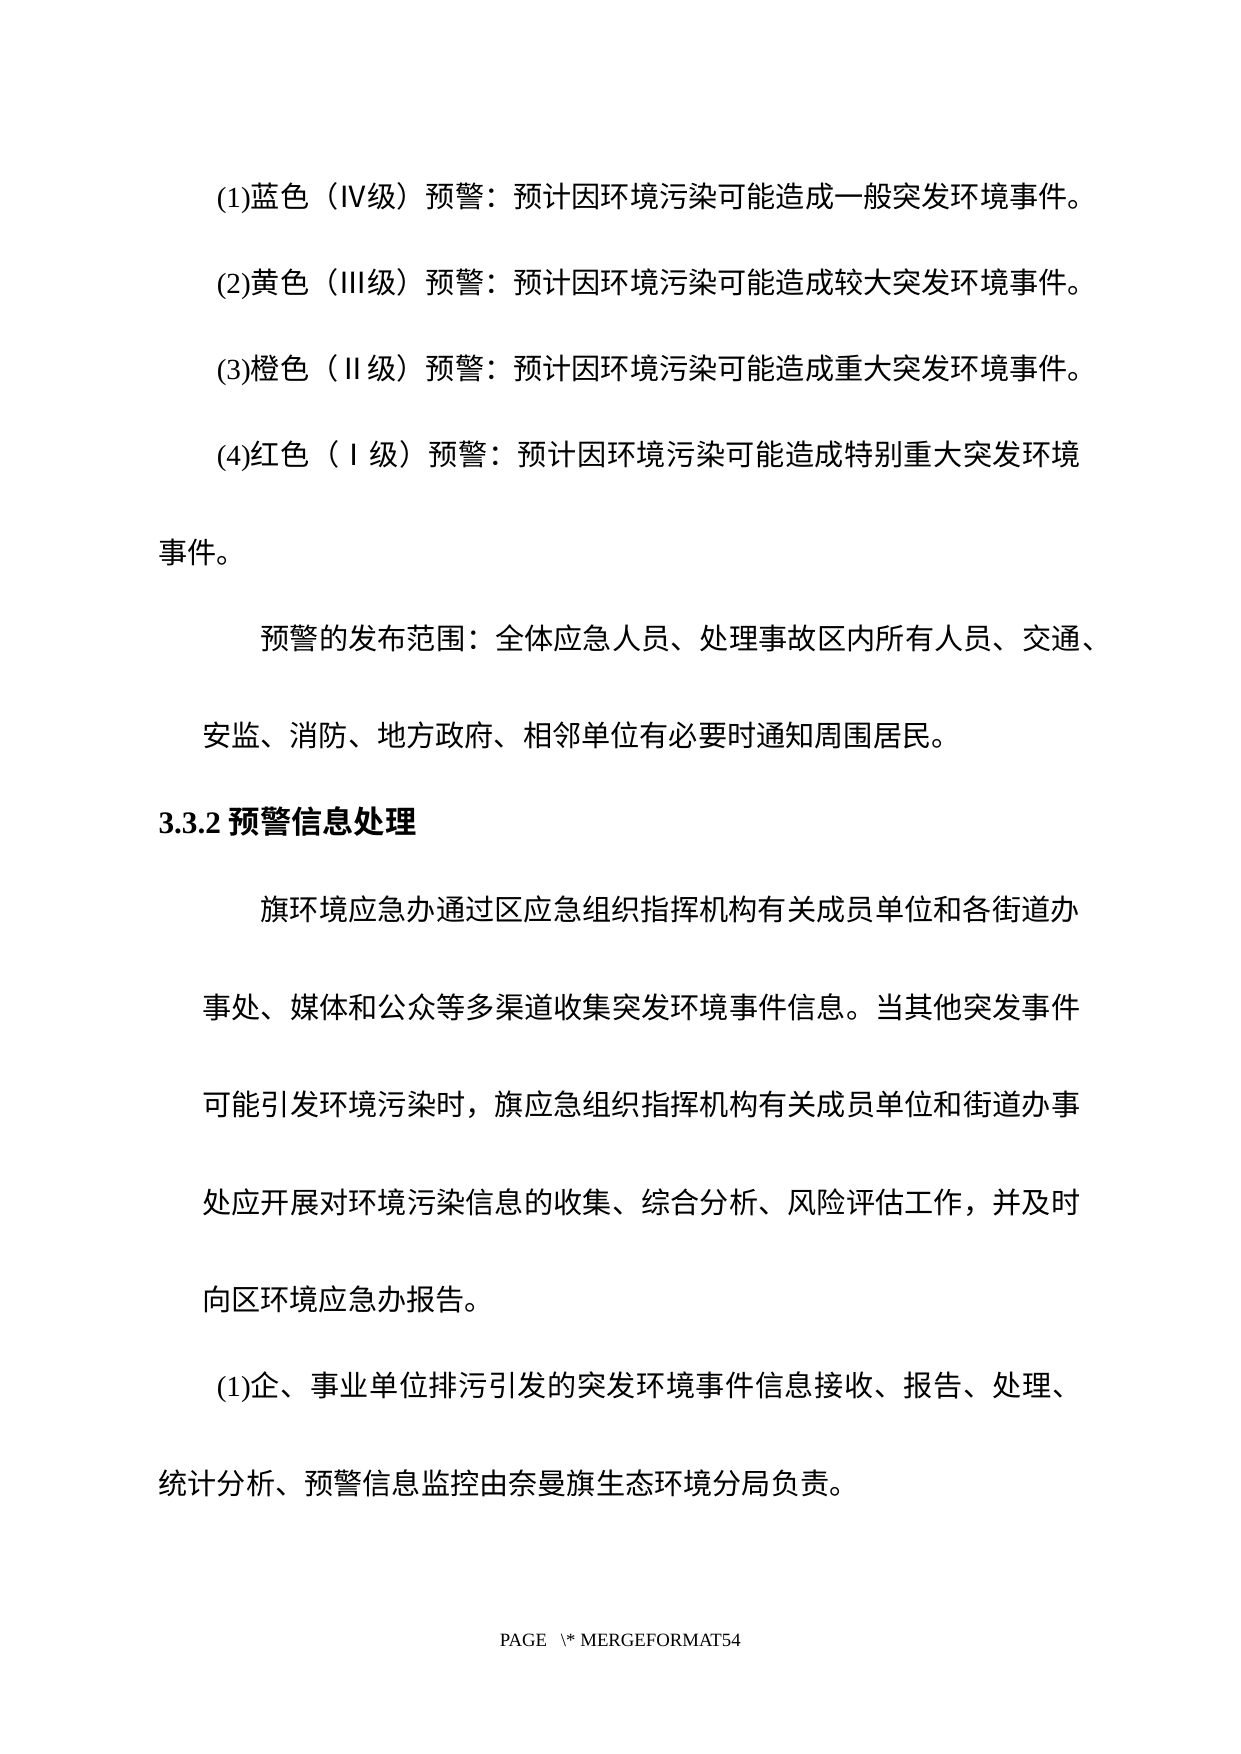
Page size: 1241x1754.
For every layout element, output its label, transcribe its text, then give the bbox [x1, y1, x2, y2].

list 蓝色（Ⅳ级）预警：预计因环境污染可能造成一般突发环境事件。 [158, 162, 1082, 227]
text 旗环境应急办通过区应急组织指挥机构有关成员单位和各街道办事处、媒体和公众等多渠道收集突发环境事件信息。当其他突发事件可能引发环境污染时，旗应急组织指挥机构有关成员单位和街道办事处应开展对环境污染信息的收集、综合分析、风险评估工作，并及时向区环境应急办报告。 [202, 875, 1082, 1330]
list 红色（Ⅰ级）预警：预计因环境污染可能造成特别重大突发环境事件。 [158, 420, 1082, 583]
list 橙色（Ⅱ级）预警：预计因环境污染可能造成重大突发环境事件。 [158, 334, 1082, 399]
text 预警的发布范围：全体应急人员、处理事故区内所有人员、交通、安监、消防、地方政府、相邻单位有必要时通知周围居民。 [202, 604, 1082, 767]
list 预警信息处理 [158, 788, 1082, 853]
list 黄色（Ⅲ级）预警：预计因环境污染可能造成较大突发环境事件。 [158, 248, 1082, 313]
list 企、事业单位排污引发的突发环境事件信息接收、报告、处理、统计分析、预警信息监控由奈曼旗生态环境分局负责。 [158, 1351, 1082, 1514]
